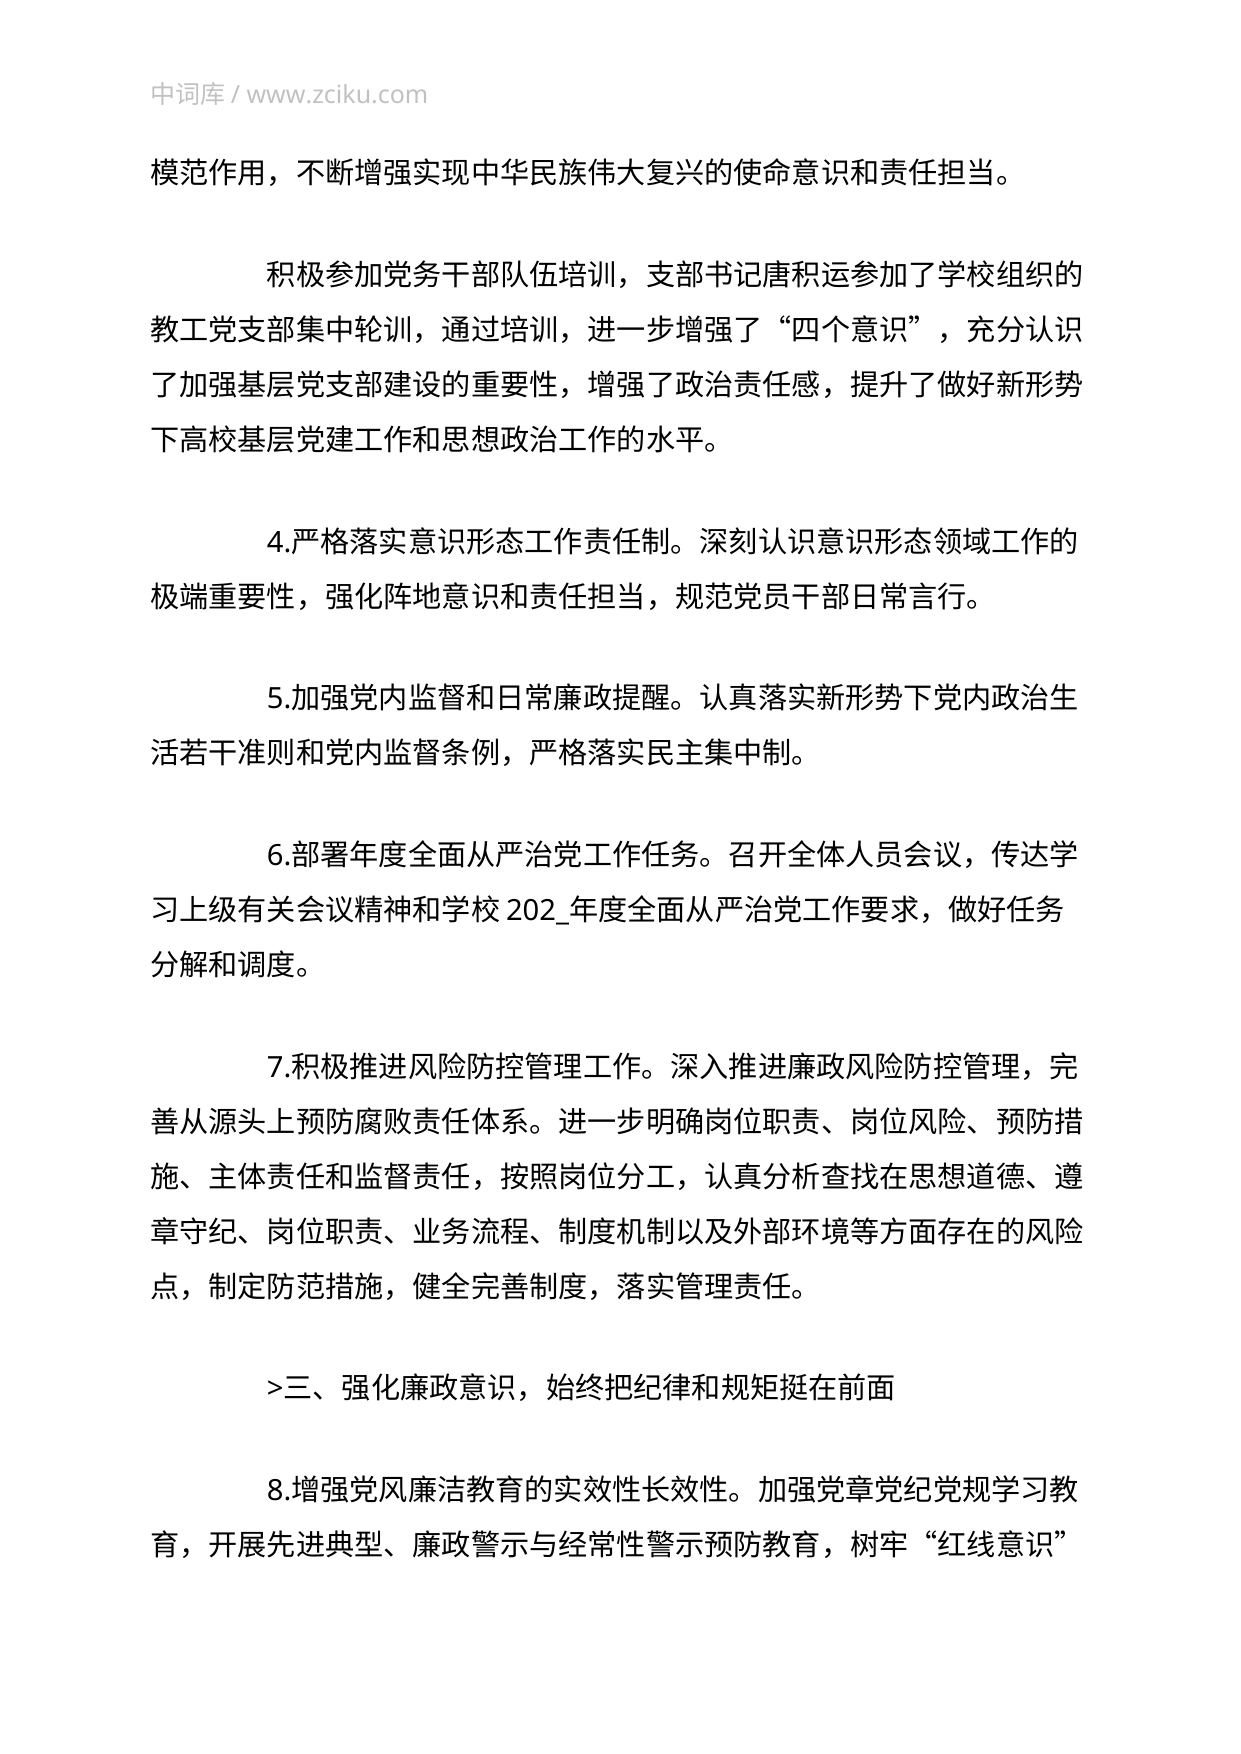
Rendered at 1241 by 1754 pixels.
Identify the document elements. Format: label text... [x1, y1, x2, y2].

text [150, 150, 1090, 192]
text 5.加强党内监督和日常廉政提醒。认真落实新形势下党内政治生活若干准则和党内监督条例，严格落实民主集中制。 [150, 675, 1090, 772]
text 积极参加党务干部队伍培训，支部书记唐积运参加了学校组织的教工党支部集中轮训，通过培训，进一步增强了“四个意识”，充分认识了加强基层党支部建设的重要性，增强了政治责任感，提升了做好新形势下高校基层党建工作和思想政治工作的水平。 [150, 252, 1090, 459]
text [150, 1467, 1090, 1564]
text 7.积极推进风险防控管理工作。深入推进廉政风险防控管理，完善从源头上预防腐败责任体系。进一步明确岗位职责、岗位风险、预防措施、主体责任和监督责任，按照岗位分工，认真分析查找在思想道德、遵章守纪、岗位职责、业务流程、制度机制以及外部环境等方面存在的风险点，制定防范措施，健全完善制度，落实管理责任。 [150, 1043, 1090, 1306]
text >三、强化廉政意识，始终把纪律和规矩挺在前面 [150, 1365, 1090, 1407]
text 4.严格落实意识形态工作责任制。深刻认识意识形态领域工作的极端重要性，强化阵地意识和责任担当，规范党员干部日常言行。 [150, 518, 1090, 616]
text 6.部署年度全面从严治党工作任务。召开全体人员会议，传达学习上级有关会议精神和学校202_年度全面从严治党工作要求，做好任务分解和调度。 [150, 832, 1090, 984]
